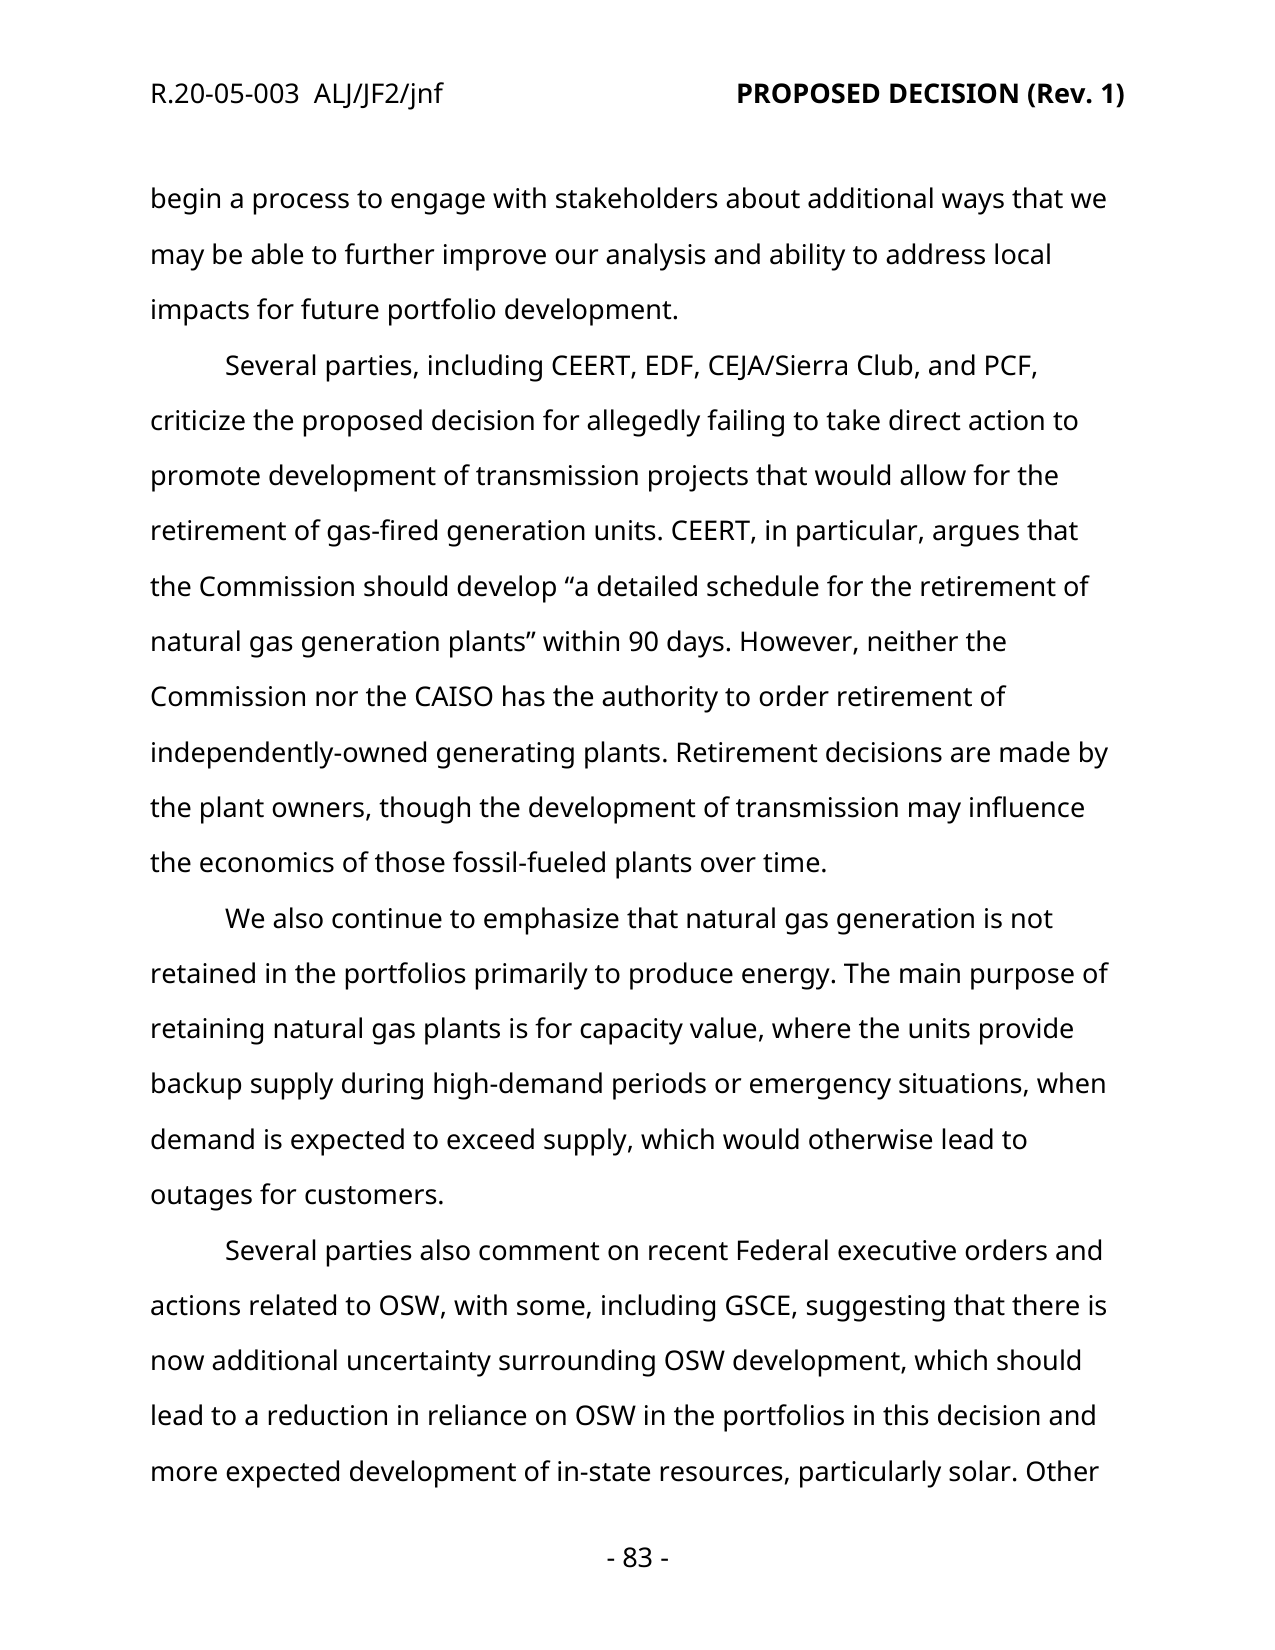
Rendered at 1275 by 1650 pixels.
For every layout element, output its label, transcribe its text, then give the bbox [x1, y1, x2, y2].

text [150, 180, 1125, 327]
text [150, 1231, 1125, 1489]
text We also continue to emphasize that natural gas generation is not retained in the portfolios primarily to produce energy. The main purpose of retaining natural gas plants is for capacity value, where the units provide backup supply during high-demand periods or emergency situations, when demand is expected to exceed supply, which would otherwise lead to outages for customers. [150, 899, 1125, 1212]
text Several parties, including CEERT, EDF, CEJA/Sierra Club, and PCF, criticize the proposed decision for allegedly failing to take direct action to promote development of transmission projects that would allow for the retirement of gas-fired generation units. CEERT, in particular, argues that the Commission should develop “a detailed schedule for the retirement of natural gas generation plants” within 90 days. However, neither the Commission nor the CAISO has the authority to order retirement of independently-owned generating plants. Retirement decisions are made by the plant owners, though the development of transmission may influence the economics of those fossil-fueled plants over time. [150, 346, 1125, 881]
